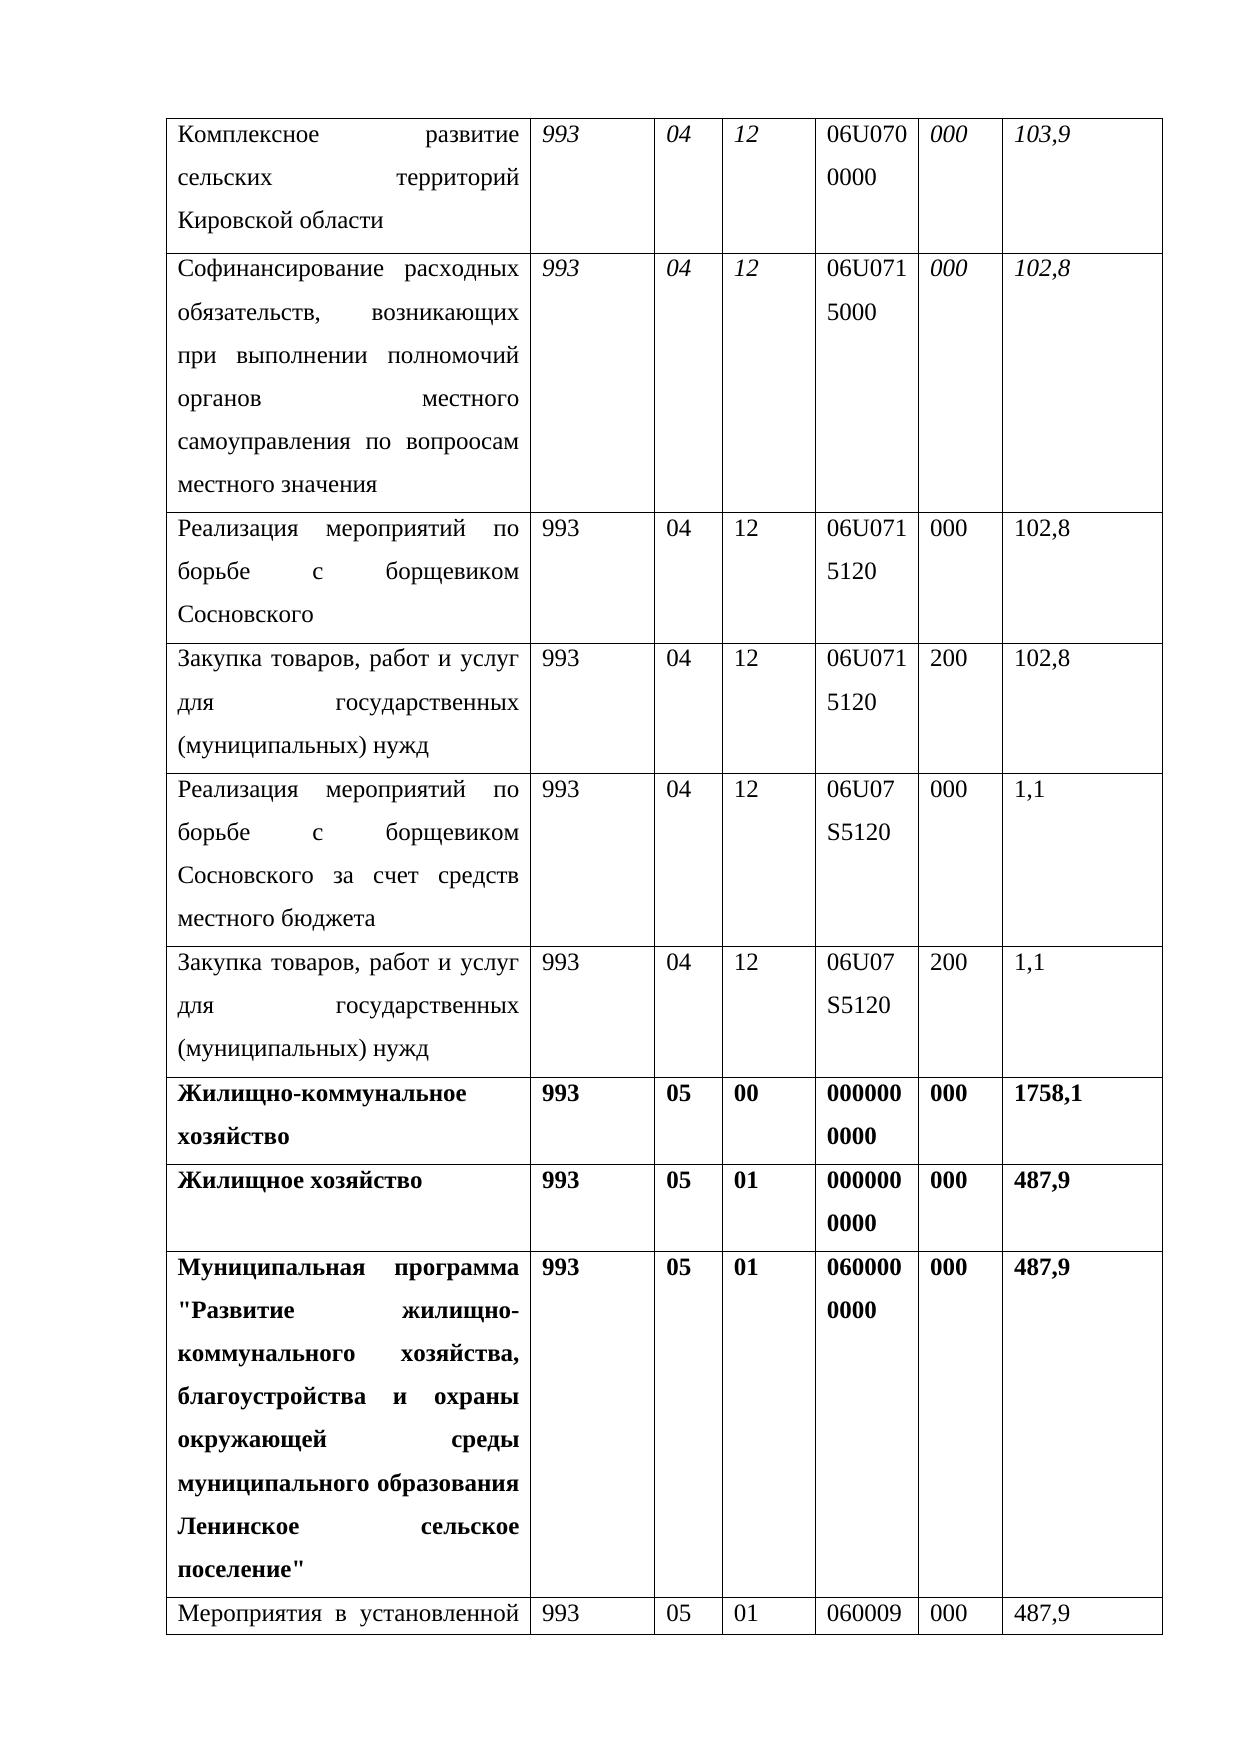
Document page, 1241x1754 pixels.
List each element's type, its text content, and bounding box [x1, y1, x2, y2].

table_cell 993 [531, 1598, 654, 1634]
table_cell 1,1 [1003, 774, 1162, 946]
table_cell 000 [919, 119, 1002, 252]
table_cell 993 [531, 947, 654, 1077]
table_cell 000 [919, 513, 1002, 642]
table_cell 993 [531, 1252, 654, 1597]
table_cell 000 [919, 1165, 1002, 1251]
table_cell 01 [723, 1165, 815, 1251]
table_cell 0600000000 [816, 1252, 918, 1597]
table_cell Реализация мероприятий по борьбе с борщевиком Сосновского за счет средств местного бюджета [167, 774, 530, 946]
table_cell 000 [919, 254, 1002, 512]
table_cell 00 [723, 1078, 815, 1164]
table_cell 05 [655, 1078, 722, 1164]
table_cell 01 [723, 1252, 815, 1597]
table_cell 000 [919, 1598, 1002, 1634]
table_cell 102,8 [1003, 513, 1162, 642]
table_cell 0000000000 [816, 1078, 918, 1164]
table_cell 1,1 [1003, 947, 1162, 1077]
table_cell Софинансирование расходных обязательств, возникающих при выполнении полномочий органов местного самоуправления по вопроосам местного значения [167, 254, 530, 512]
table_cell Жилищное хозяйство [167, 1165, 530, 1251]
table_cell 0000000000 [816, 1165, 918, 1251]
table_cell 04 [655, 254, 722, 512]
table_cell 06U0700000 [816, 119, 918, 252]
table_cell 200 [919, 947, 1002, 1077]
table_cell 0600092000 [816, 1598, 918, 1634]
table_cell Жилищно-коммунальное хозяйство [167, 1078, 530, 1164]
table_cell 06U0715120 [816, 644, 918, 773]
table_cell 103,9 [1003, 119, 1162, 252]
table_cell 05 [655, 1165, 722, 1251]
table_cell Закупка товаров, работ и услуг для государственных (муниципальных) нужд [167, 947, 530, 1077]
table_cell 993 [531, 774, 654, 946]
table_cell 487,9 [1003, 1165, 1162, 1251]
table_cell Комплексное развитие сельских территорий Кировской области [167, 119, 530, 252]
table_cell 200 [919, 644, 1002, 773]
table_cell Закупка товаров, работ и услуг для государственных (муниципальных) нужд [167, 644, 530, 773]
table_cell 993 [531, 254, 654, 512]
table_cell 04 [655, 513, 722, 642]
table_cell 000 [919, 1252, 1002, 1597]
table_cell 01 [723, 1598, 815, 1634]
table_cell 000 [919, 774, 1002, 946]
table_cell 993 [531, 513, 654, 642]
table_cell 12 [723, 774, 815, 946]
table_cell 12 [723, 254, 815, 512]
table_cell 102,8 [1003, 644, 1162, 773]
table_cell 487,9 [1003, 1598, 1162, 1634]
table_cell 12 [723, 513, 815, 642]
table_cell 05 [655, 1252, 722, 1597]
table_cell 04 [655, 644, 722, 773]
table_cell Реализация мероприятий по борьбе с борщевиком Сосновского [167, 513, 530, 642]
table_cell 04 [655, 119, 722, 252]
table_cell 487,9 [1003, 1252, 1162, 1597]
table_cell 12 [723, 947, 815, 1077]
table_cell 04 [655, 947, 722, 1077]
table_cell 12 [723, 119, 815, 252]
table_cell 12 [723, 644, 815, 773]
table_cell 05 [655, 1598, 722, 1634]
table_cell 04 [655, 774, 722, 946]
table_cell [167, 1598, 530, 1634]
table_cell 993 [531, 1165, 654, 1251]
table_cell 1758,1 [1003, 1078, 1162, 1164]
table_cell 102,8 [1003, 254, 1162, 512]
table_cell 993 [531, 119, 654, 252]
table_cell 06U0715000 [816, 254, 918, 512]
table_cell 993 [531, 1078, 654, 1164]
table_cell 000 [919, 1078, 1002, 1164]
table_cell 06U07S5120 [816, 947, 918, 1077]
table_cell 06U07S5120 [816, 774, 918, 946]
table_cell 993 [531, 644, 654, 773]
table_cell 06U0715120 [816, 513, 918, 642]
